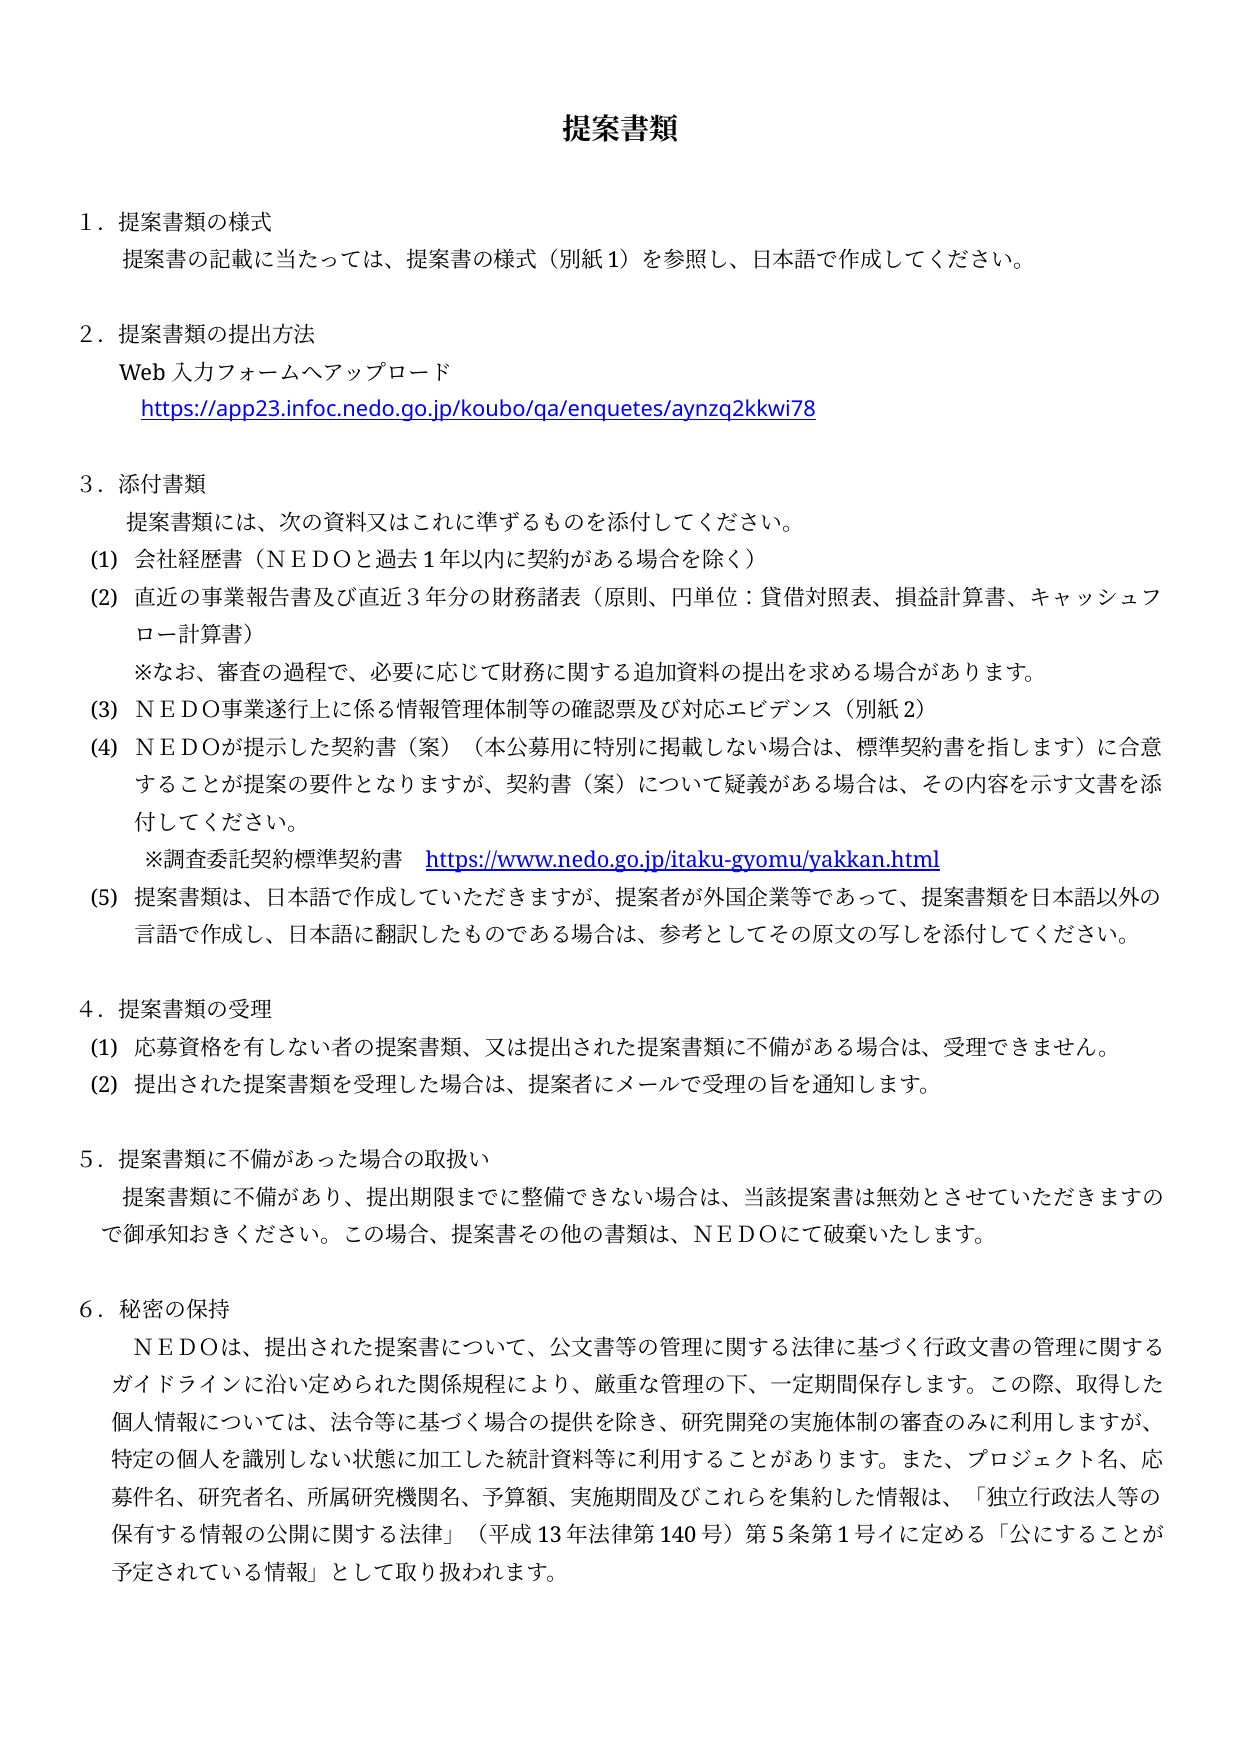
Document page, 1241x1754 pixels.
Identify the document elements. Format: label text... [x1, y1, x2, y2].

text ４．提案書類の受理 [75, 989, 1165, 1027]
text https://app23.infoc.nedo.go.jp/koubo/qa/enquetes/aynzq2kkwi78 [75, 389, 1165, 427]
text ＮＥＤＯが提示した契約書（案）（本公募用に特別に掲載しない場合は、標準契約書を指します）に合意することが提案の要件となりますが、契約書（案）について疑義がある場合は、その内容を示す文書を添付してください。 [90, 727, 1165, 839]
text 提案書の記載に当たっては、提案書の様式（別紙1）を参照し、日本語で作成してください。 [97, 239, 1165, 277]
text ＮＥＤＯ事業遂行上に係る情報管理体制等の確認票及び対応エビデンス（別紙2） [90, 689, 1165, 727]
text ２．提案書類の提出方法 [75, 314, 1165, 352]
list 提案書類は、日本語で作成していただきますが、提案者が外国企業等であって、提案書類を日本語以外の言語で作成し、日本語に翻訳したものである場合は、参考としてその原文の写しを添付してください。 [90, 877, 1165, 952]
text ５．提案書類に不備があった場合の取扱い [75, 1139, 1165, 1177]
text 会社経歴書（ＮＥＤＯと過去1年以内に契約がある場合を除く） [90, 539, 1165, 577]
list ※調査委託契約標準契約書 https://www.nedo.go.jp/itaku-gyomu/yakkan.html [134, 839, 1165, 877]
text ６．秘密の保持 [75, 1289, 1165, 1327]
text 提案書類 [75, 89, 1165, 164]
text 提案書類には、次の資料又はこれに準ずるものを添付してください。 [75, 502, 1165, 539]
text 提案書類に不備があり、提出期限までに整備できない場合は、当該提案書は無効とさせていただきますので御承知おきください。この場合、提案書その他の書類は、ＮＥＤＯにて破棄いたします。 [101, 1177, 1165, 1252]
text ３．添付書類 [75, 464, 1165, 502]
text Web 入力フォームへアップロード [75, 352, 1165, 389]
list ※なお、審査の過程で、必要に応じて財務に関する追加資料の提出を求める場合があります。 [134, 652, 1165, 689]
text 直近の事業報告書及び直近３年分の財務諸表（原則、円単位：貸借対照表、損益計算書、キャッシュフロー計算書） [90, 577, 1165, 652]
list 応募資格を有しない者の提案書類、又は提出された提案書類に不備がある場合は、受理できません。 [90, 1027, 1165, 1064]
text 提出された提案書類を受理した場合は、提案者にメールで受理の旨を通知します。 [90, 1064, 1165, 1102]
text １．提案書類の様式 [75, 202, 1165, 239]
text ＮＥＤＯは、提出された提案書について、公文書等の管理に関する法律に基づく行政文書の管理に関するガイドラインに沿い定められた関係規程により、厳重な管理の下、一定期間保存します。この際、取得した個人情報については、法令等に基づく場合の提供を除き、研究開発の実施体制の審査のみに利用しますが、特定の個人を識別しない状態に加工した統計資料等に利用することがあります。また、プロジェクト名、応募件名、研究者名、所属研究機関名、予算額、実施期間及びこれらを集約した情報は、「独立行政法人等の保有する情報の公開に関する法律」（平成13年法律第140号）第5条第1号イに定める「公にすることが予定されている情報」として取り扱われます。 [111, 1327, 1165, 1589]
